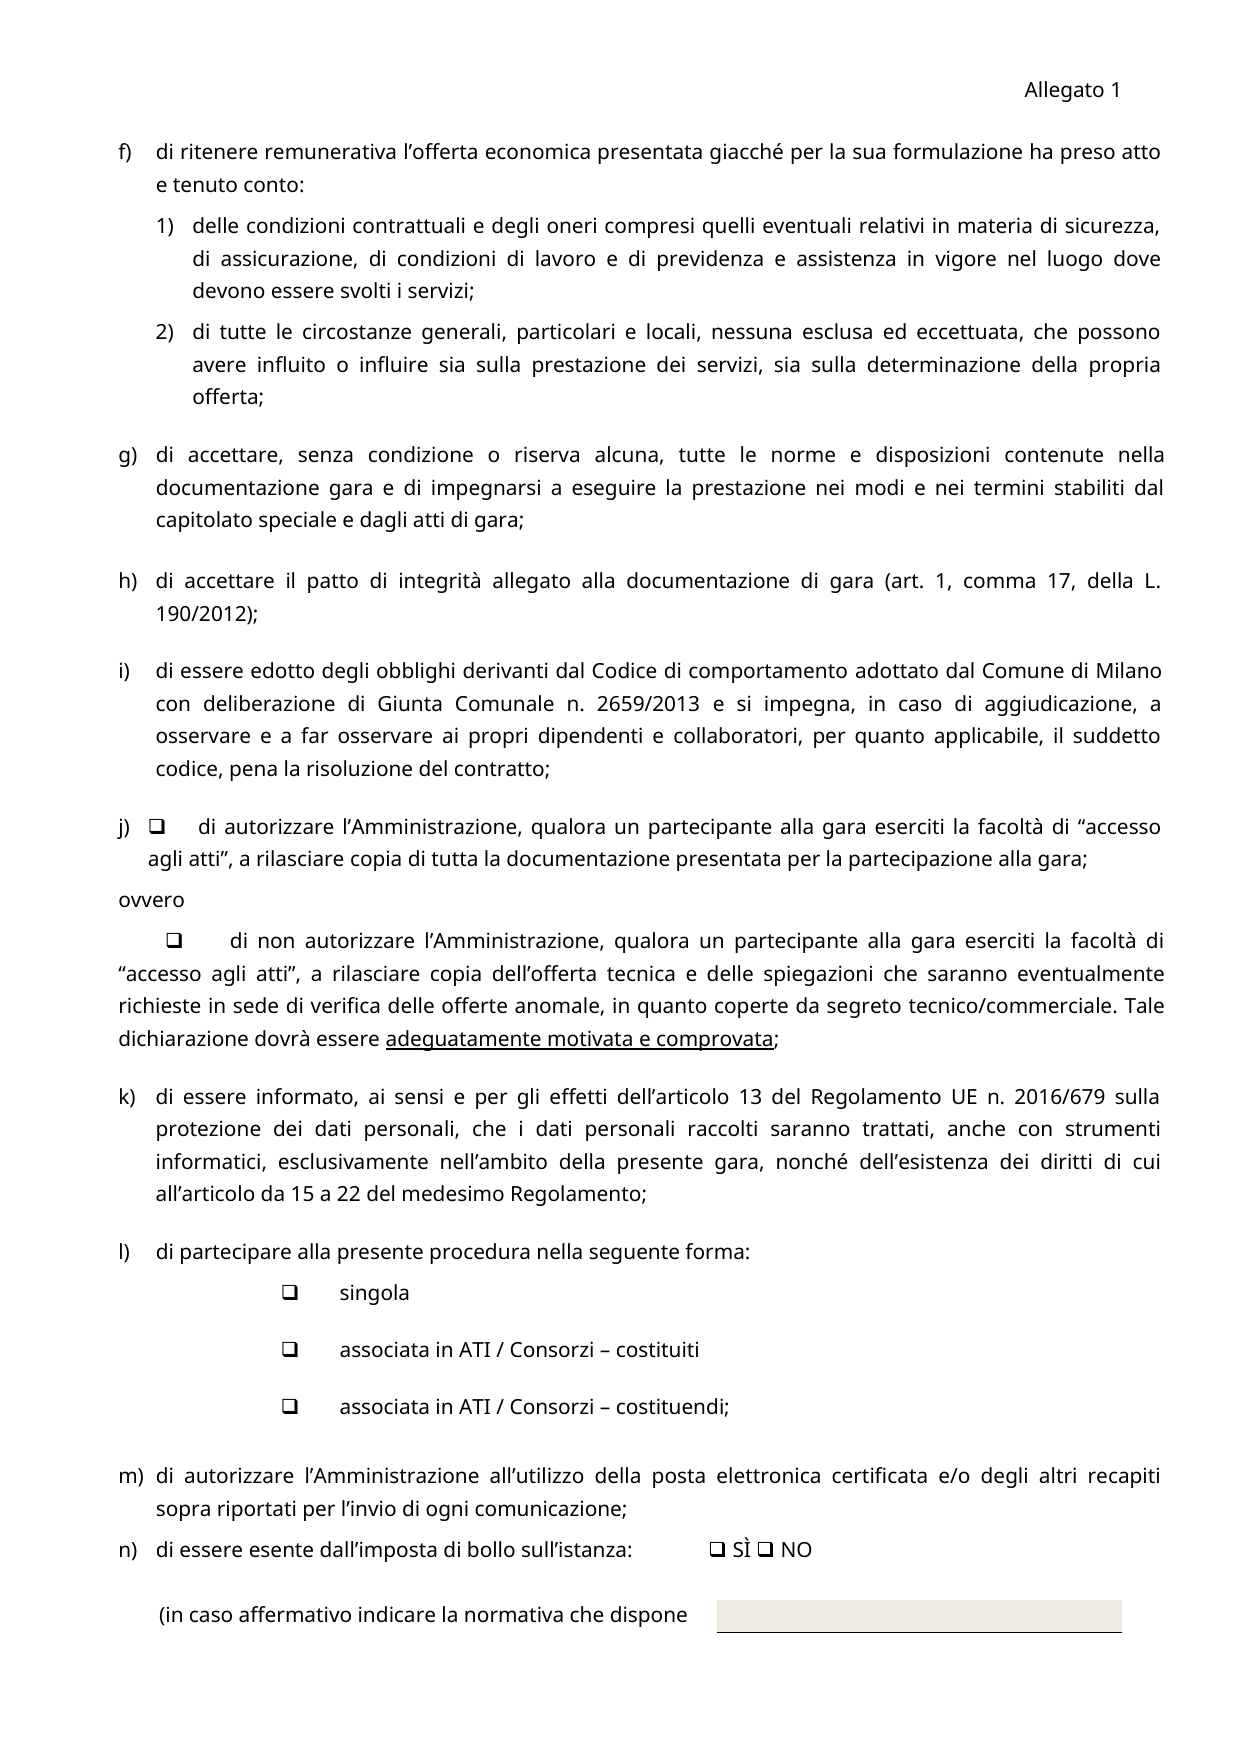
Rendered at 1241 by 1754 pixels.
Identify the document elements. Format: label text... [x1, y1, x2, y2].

list singola [156, 1278, 1162, 1307]
list di essere esente dall’imposta di bollo sull’istanza: SÌ NO [118, 1535, 1162, 1563]
list associata in ATI / Consorzi – costituiti [156, 1335, 1162, 1363]
list di accettare, senza condizione o riserva alcuna, tutte le norme e disposizioni contenute nella documentazione gara e di impegnarsi a eseguire la prestazione nei modi e nei termini stabiliti dal capitolato speciale e dagli atti di gara; [118, 440, 1166, 534]
text 2) di tutte le circostanze generali, particolari e locali, nessuna esclusa ed eccettuata, che possono avere influito o influire sia sulla prestazione dei servizi, sia sulla determinazione della propria offerta; [155, 317, 1162, 411]
list di essere edotto degli obblighi derivanti dal Codice di comportamento adottato dal Comune di Milano con deliberazione di Giunta Comunale n. 2659/2013 e si impegna, in caso di aggiudicazione, a osservare e a far osservare ai propri dipendenti e collaboratori, per quanto applicabile, il suddetto codice, pena la risoluzione del contratto; [118, 656, 1162, 783]
list di ritenere remunerativa l’offerta economica presentata giacché per la sua formulazione ha preso atto e tenuto conto: [118, 137, 1162, 198]
text ovvero [118, 885, 1162, 914]
list di autorizzare l’Amministrazione all’utilizzo della posta elettronica certificata e/o degli altri recapiti sopra riportati per l’invio di ogni comunicazione; [118, 1461, 1162, 1522]
list di accettare il patto di integrità allegato alla documentazione di gara (art. 1, comma 17, della L. 190/2012); [118, 566, 1162, 627]
text di non autorizzare l’Amministrazione, qualora un partecipante alla gara eserciti la facoltà di “accesso agli atti”, a rilasciare copia dell’offerta tecnica e delle spiegazioni che saranno eventualmente richieste in sede di verifica delle offerte anomale, in quanto coperte da segreto tecnico/commerciale. Tale dichiarazione dovrà essere adeguatamente motivata e comprovata; [118, 926, 1166, 1053]
list di autorizzare l’Amministrazione, qualora un partecipante alla gara eserciti la facoltà di “accesso agli atti”, a rilasciare copia di tutta la documentazione presentata per la partecipazione alla gara; [118, 812, 1162, 873]
list associata in ATI / Consorzi – costituendi; [156, 1392, 1162, 1420]
text 1) delle condizioni contrattuali e degli oneri compresi quelli eventuali relativi in materia di sicurezza, di assicurazione, di condizioni di lavoro e di previdenza e assistenza in vigore nel luogo dove devono essere svolti i servizi; [156, 211, 1162, 305]
list di partecipare alla presente procedura nella seguente forma: [118, 1237, 1162, 1266]
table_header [148, 1600, 717, 1632]
list di essere informato, ai sensi e per gli effetti dell’articolo 13 del Regolamento UE n. 2016/679 sulla protezione dei dati personali, che i dati personali raccolti saranno trattati, anche con strumenti informatici, esclusivamente nell’ambito della presente gara, nonché dell’esistenza dei diritti di cui all’articolo da 15 a 22 del medesimo Regolamento; [118, 1082, 1162, 1208]
table_header [717, 1600, 1122, 1632]
